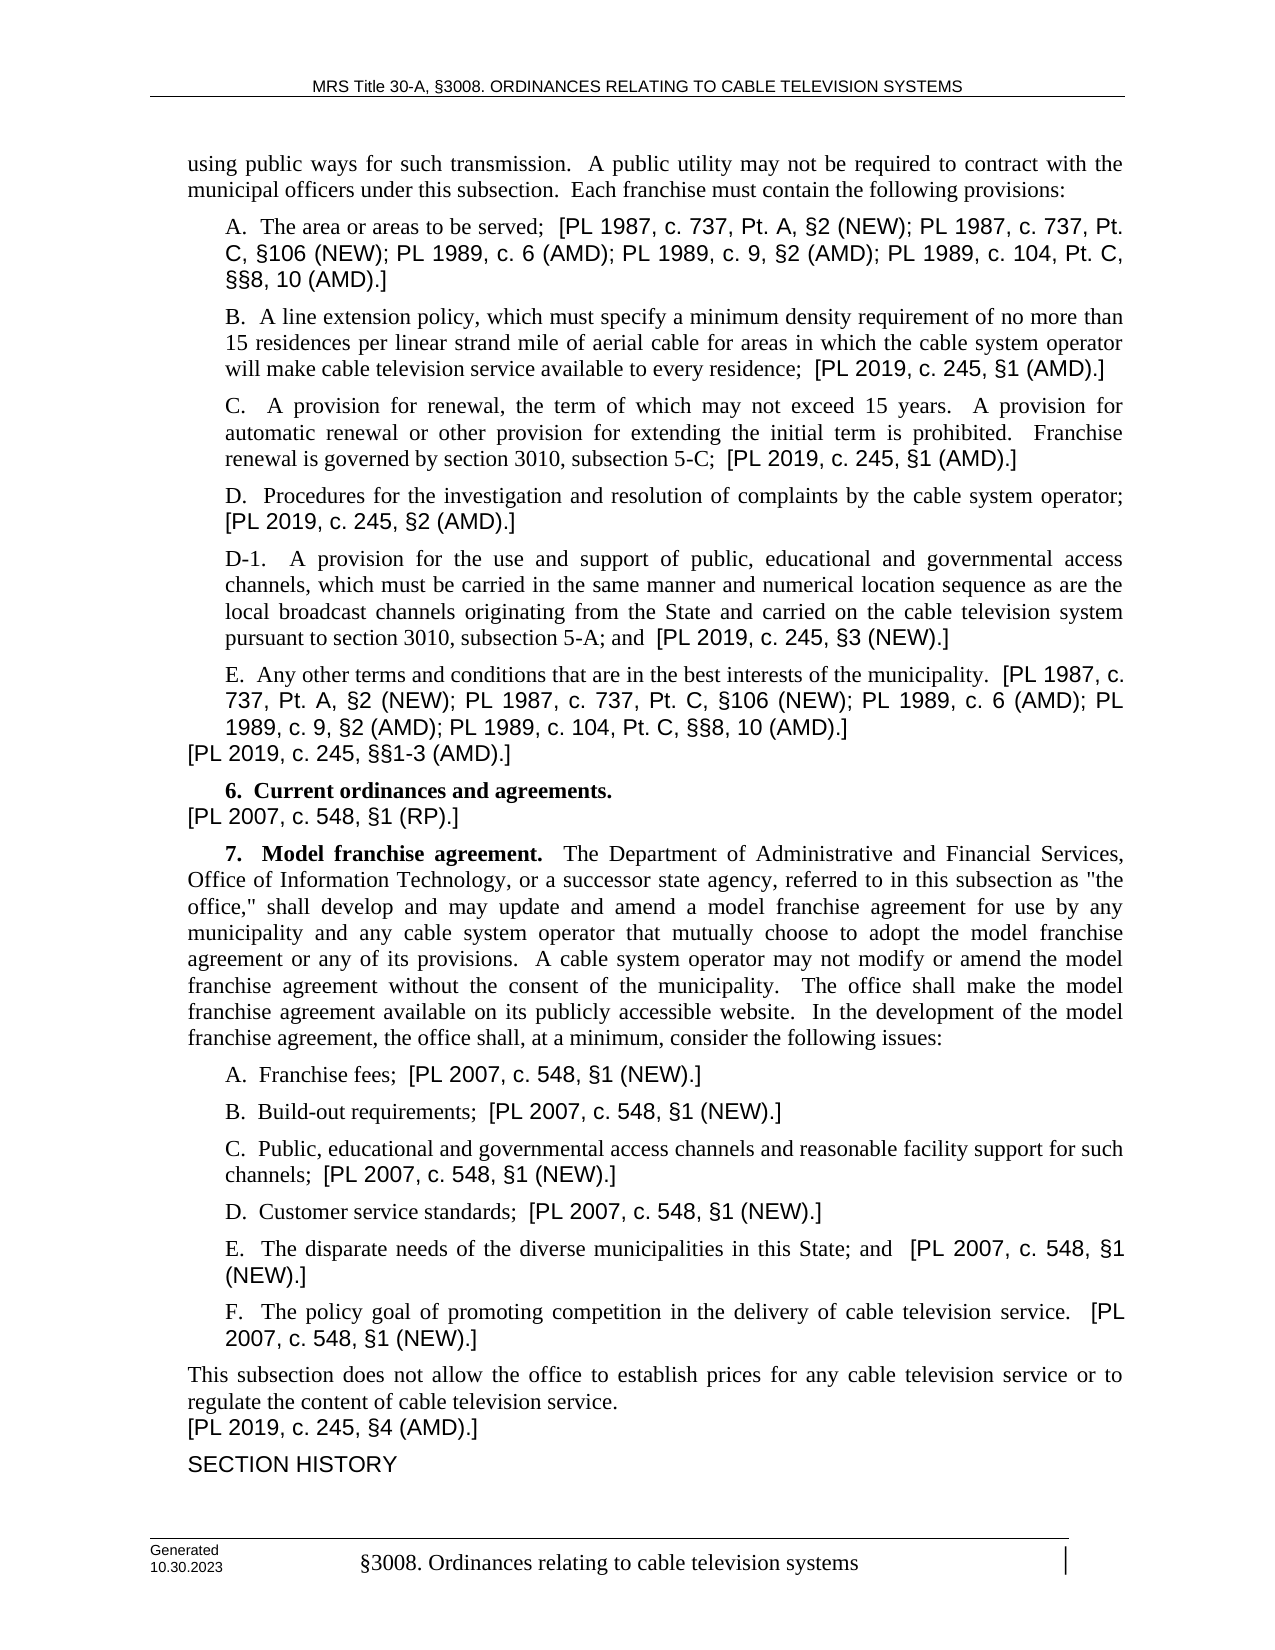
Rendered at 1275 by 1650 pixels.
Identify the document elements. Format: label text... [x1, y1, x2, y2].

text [187, 150, 1125, 203]
text A. The area or areas to be served; [PL 1987, c. 737, Pt. A, §2 (NEW); PL 1987, c. 737, Pt. C, §106 (NEW); PL 1989, c. 6 (AMD); PL 1989, c. 9, §2 (AMD); PL 1989, c. 104, Pt. C, §§8, 10 (AMD).] [225, 213, 1125, 292]
text SECTION HISTORY [187, 1451, 1125, 1477]
text [PL 2019, c. 245, §§1-3 (AMD).] [187, 740, 1125, 766]
text A. Franchise fees; [PL 2007, c. 548, §1 (NEW).] [225, 1061, 1125, 1088]
text F. The policy goal of promoting competition in the delivery of cable television service. [PL 2007, c. 548, §1 (NEW).] [225, 1298, 1125, 1351]
text [PL 2007, c. 548, §1 (RP).] [187, 803, 1125, 829]
text B. A line extension policy, which must specify a minimum density requirement of no more than 15 residences per linear strand mile of aerial cable for areas in which the cable system operator will make cable television service available to every residence; [PL 2019, c. 245, §1 (AMD).] [225, 303, 1125, 382]
text C. A provision for renewal, the term of which may not exceed 15 years. A provision for automatic renewal or other provision for extending the initial term is prohibited. Franchise renewal is governed by section 3010, subsection 5‑C; [PL 2019, c. 245, §1 (AMD).] [225, 392, 1125, 471]
text E. The disparate needs of the diverse municipalities in this State; and [PL 2007, c. 548, §1 (NEW).] [225, 1235, 1125, 1288]
text B. Build-out requirements; [PL 2007, c. 548, §1 (NEW).] [225, 1098, 1125, 1124]
text 6. Current ordinances and agreements. [187, 777, 1125, 803]
text E. Any other terms and conditions that are in the best interests of the municipality. [PL 1987, c. 737, Pt. A, §2 (NEW); PL 1987, c. 737, Pt. C, §106 (NEW); PL 1989, c. 6 (AMD); PL 1989, c. 9, §2 (AMD); PL 1989, c. 104, Pt. C, §§8, 10 (AMD).] [225, 661, 1125, 740]
text D. Procedures for the investigation and resolution of complaints by the cable system operator; [PL 2019, c. 245, §2 (AMD).] [225, 482, 1125, 534]
text D-1. A provision for the use and support of public, educational and governmental access channels, which must be carried in the same manner and numerical location sequence as are the local broadcast channels originating from the State and carried on the cable television system pursuant to section 3010, subsection 5‑A; and [PL 2019, c. 245, §3 (NEW).] [225, 545, 1125, 651]
text D. Customer service standards; [PL 2007, c. 548, §1 (NEW).] [225, 1198, 1125, 1225]
text C. Public, educational and governmental access channels and reasonable facility support for such channels; [PL 2007, c. 548, §1 (NEW).] [225, 1135, 1125, 1188]
text 7. Model franchise agreement. The Department of Administrative and Financial Services, Office of Information Technology, or a successor state agency, referred to in this subsection as "the office," shall develop and may update and amend a model franchise agreement for use by any municipality and any cable system operator that mutually choose to adopt the model franchise agreement or any of its provisions. A cable system operator may not modify or amend the model franchise agreement without the consent of the municipality. The office shall make the model franchise agreement available on its publicly accessible website. In the development of the model franchise agreement, the office shall, at a minimum, consider the following issues: [187, 840, 1125, 1051]
text This subsection does not allow the office to establish prices for any cable television service or to regulate the content of cable television service. [187, 1362, 1125, 1414]
text [PL 2019, c. 245, §4 (AMD).] [187, 1414, 1125, 1441]
